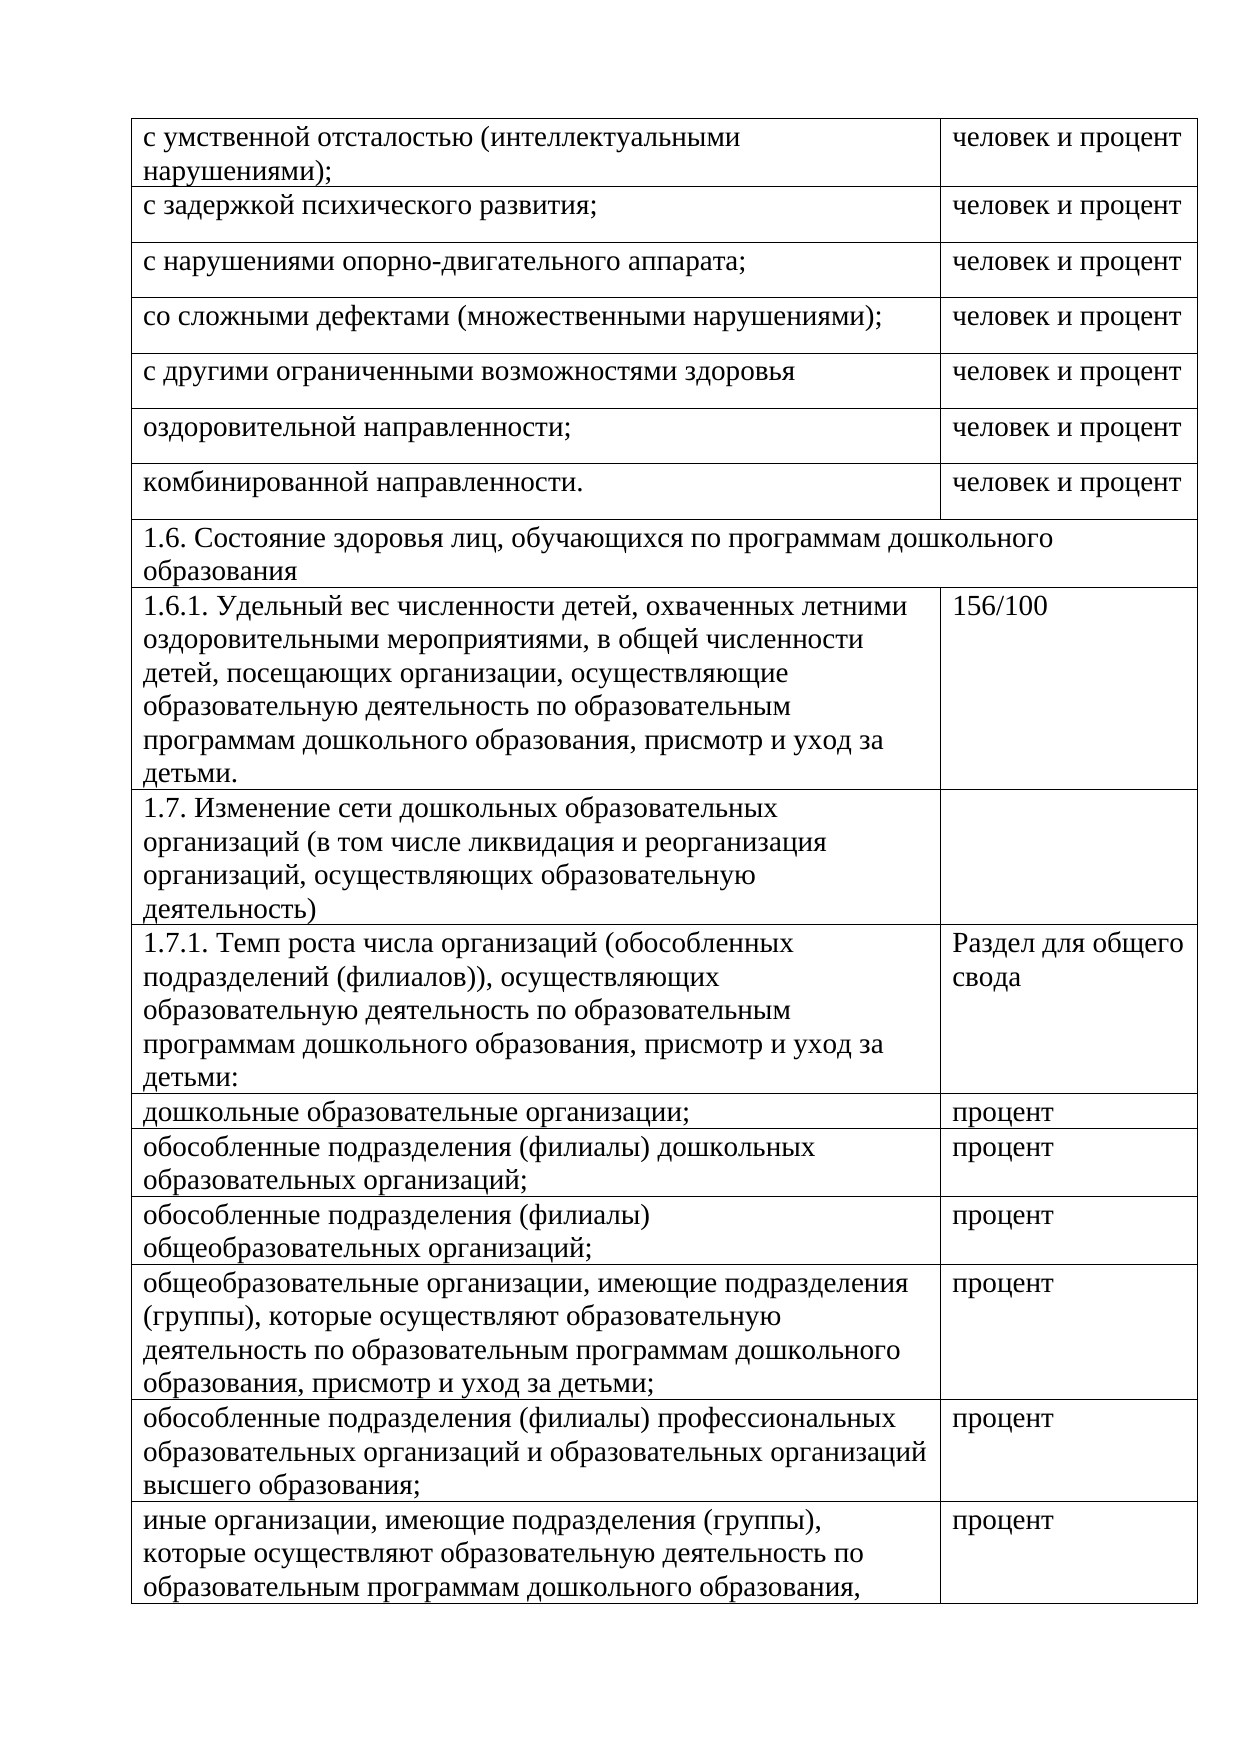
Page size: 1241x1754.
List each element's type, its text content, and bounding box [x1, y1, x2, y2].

table_cell процент [941, 1502, 1197, 1602]
table_cell с задержкой психического развития; [132, 187, 940, 242]
table_cell с умственной отсталостью (интеллектуальными нарушениями); [132, 119, 940, 186]
table_cell с другими ограниченными возможностями здоровья [132, 354, 940, 408]
table_cell со сложными дефектами (множественными нарушениями); [132, 298, 940, 352]
table_cell дошкольные образовательные организации; [132, 1094, 940, 1128]
table_cell обособленные подразделения (филиалы) профессиональных образовательных организаций и образовательных организаций высшего образования; [132, 1400, 940, 1501]
table_cell обособленные подразделения (филиалы) общеобразовательных организаций; [132, 1197, 940, 1264]
table_cell человек и процент [941, 243, 1197, 297]
table_cell 1.6.1. Удельный вес численности детей, охваченных летними оздоровительными мероприятиями, в общей численности детей, посещающих организации, осуществляющие образовательную деятельность по образовательным программам дошкольного образования, присмотр и уход за детьми. [132, 588, 940, 789]
table_cell человек и процент [941, 119, 1197, 186]
table_cell человек и процент [941, 464, 1197, 519]
table_cell Раздел для общего свода [941, 925, 1197, 1093]
table_cell оздоровительной направленности; [132, 409, 940, 463]
table_cell человек и процент [941, 187, 1197, 242]
table_cell 1.7. Изменение сети дошкольных образовательных организаций (в том числе ликвидация и реорганизация организаций, осуществляющих образовательную деятельность) [132, 790, 940, 924]
table_cell 1.6. Состояние здоровья лиц, обучающихся по программам дошкольного образования [132, 520, 1197, 587]
table_cell процент [941, 1094, 1197, 1128]
table_cell человек и процент [941, 409, 1197, 463]
table_cell 1.7.1. Темп роста числа организаций (обособленных подразделений (филиалов)), осуществляющих образовательную деятельность по образовательным программам дошкольного образования, присмотр и уход за детьми: [132, 925, 940, 1093]
table_cell [941, 790, 1197, 924]
table_cell процент [941, 1400, 1197, 1501]
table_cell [132, 1502, 940, 1602]
table_cell человек и процент [941, 354, 1197, 408]
table_cell процент [941, 1129, 1197, 1196]
table_cell процент [941, 1265, 1197, 1399]
table_cell общеобразовательные организации, имеющие подразделения (группы), которые осуществляют образовательную деятельность по образовательным программам дошкольного образования, присмотр и уход за детьми; [132, 1265, 940, 1399]
table_cell обособленные подразделения (филиалы) дошкольных образовательных организаций; [132, 1129, 940, 1196]
table_cell 156/100 [941, 588, 1197, 789]
table_cell процент [941, 1197, 1197, 1264]
table_cell человек и процент [941, 298, 1197, 352]
table_cell комбинированной направленности. [132, 464, 940, 519]
table_cell с нарушениями опорно-двигательного аппарата; [132, 243, 940, 297]
